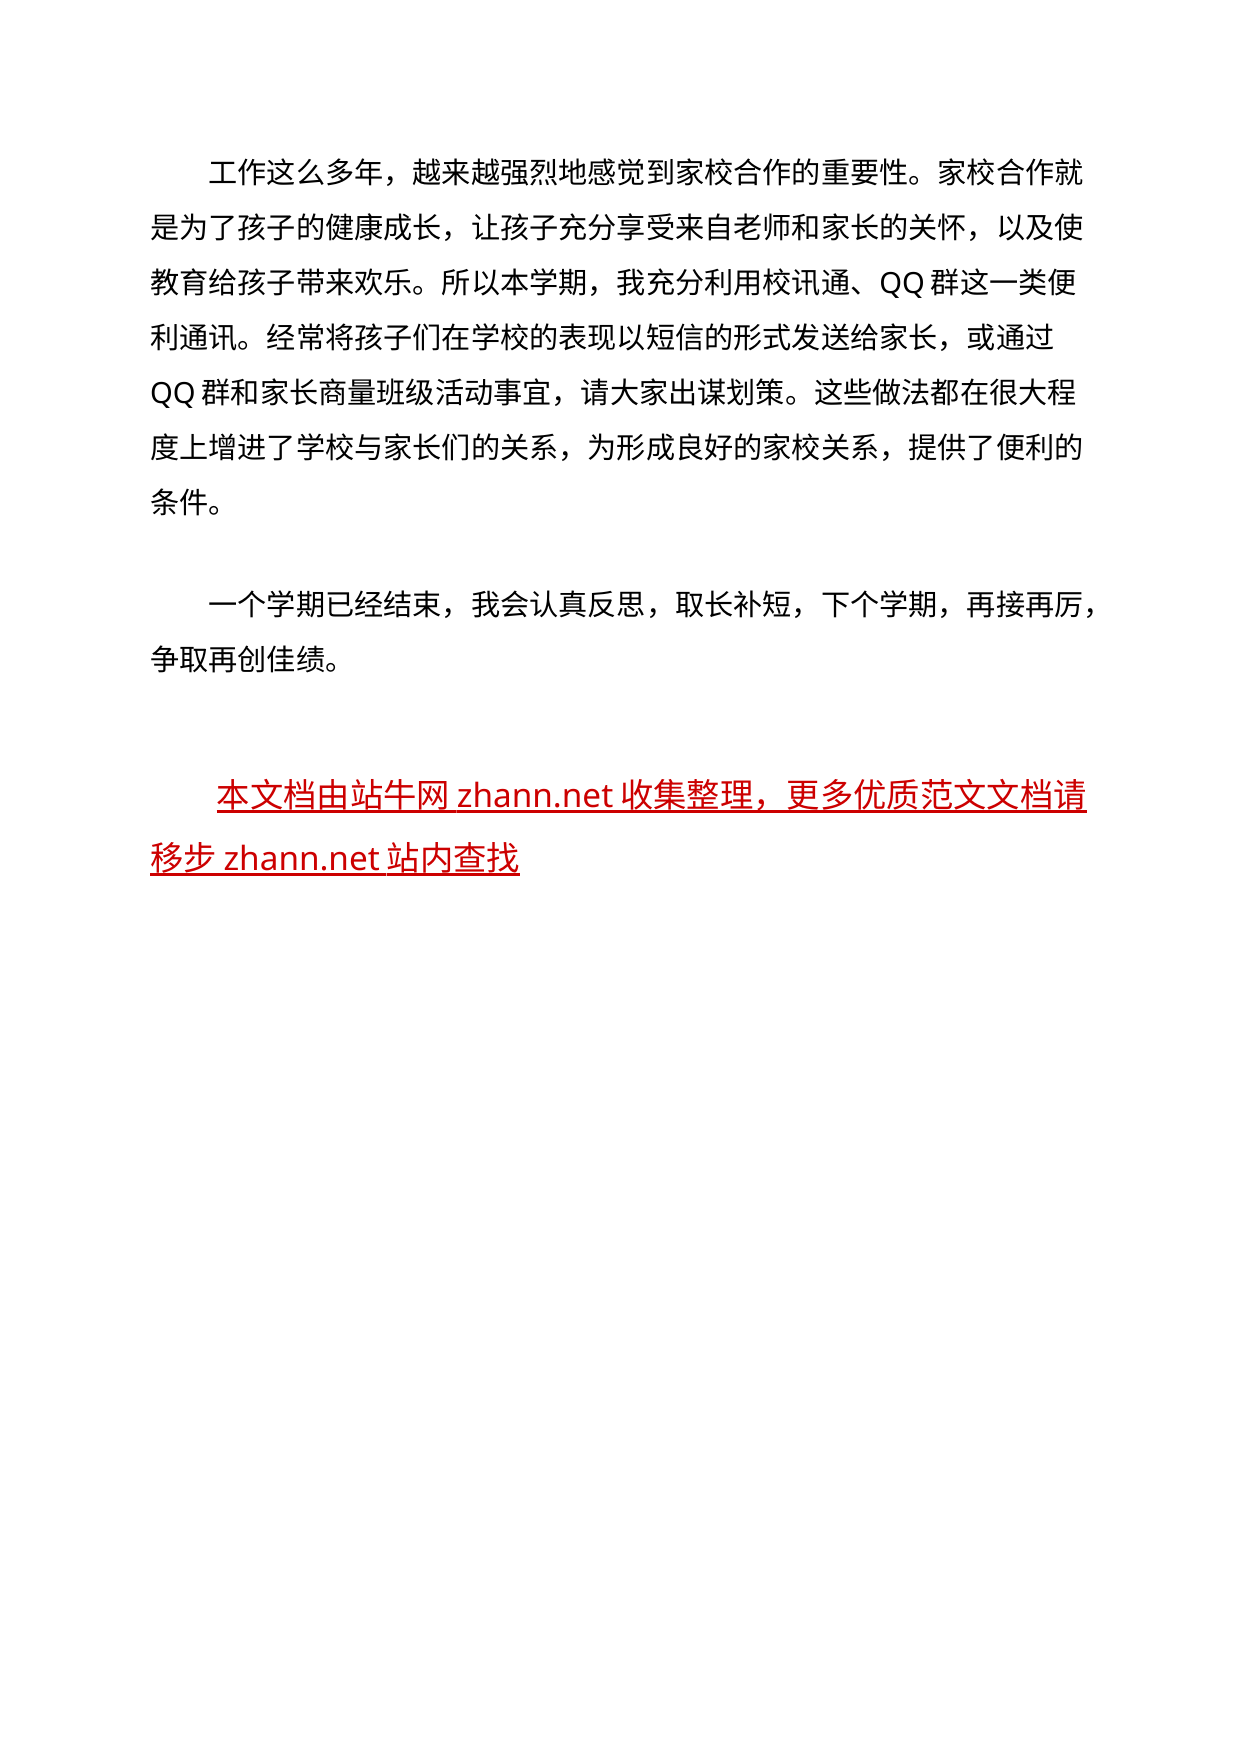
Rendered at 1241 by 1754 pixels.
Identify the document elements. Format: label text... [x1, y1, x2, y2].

text 本文档由站牛网zhann.net收集整理，更多优质范文文档请移步zhann.net站内查找 [150, 769, 1090, 881]
text 工作这么多年，越来越强烈地感觉到家校合作的重要性。家校合作就是为了孩子的健康成长，让孩子充分享受来自老师和家长的关怀，以及使教育给孩子带来欢乐。所以本学期，我充分利用校讯通、QQ群这一类便利通讯。经常将孩子们在学校的表现以短信的形式发送给家长，或通过QQ群和家长商量班级活动事宜，请大家出谋划策。这些做法都在很大程度上增进了学校与家长们的关系，为形成良好的家校关系，提供了便利的条件。 [150, 150, 1090, 522]
text 一个学期已经结束，我会认真反思，取长补短，下个学期，再接再厉，争取再创佳绩。 [150, 581, 1090, 678]
